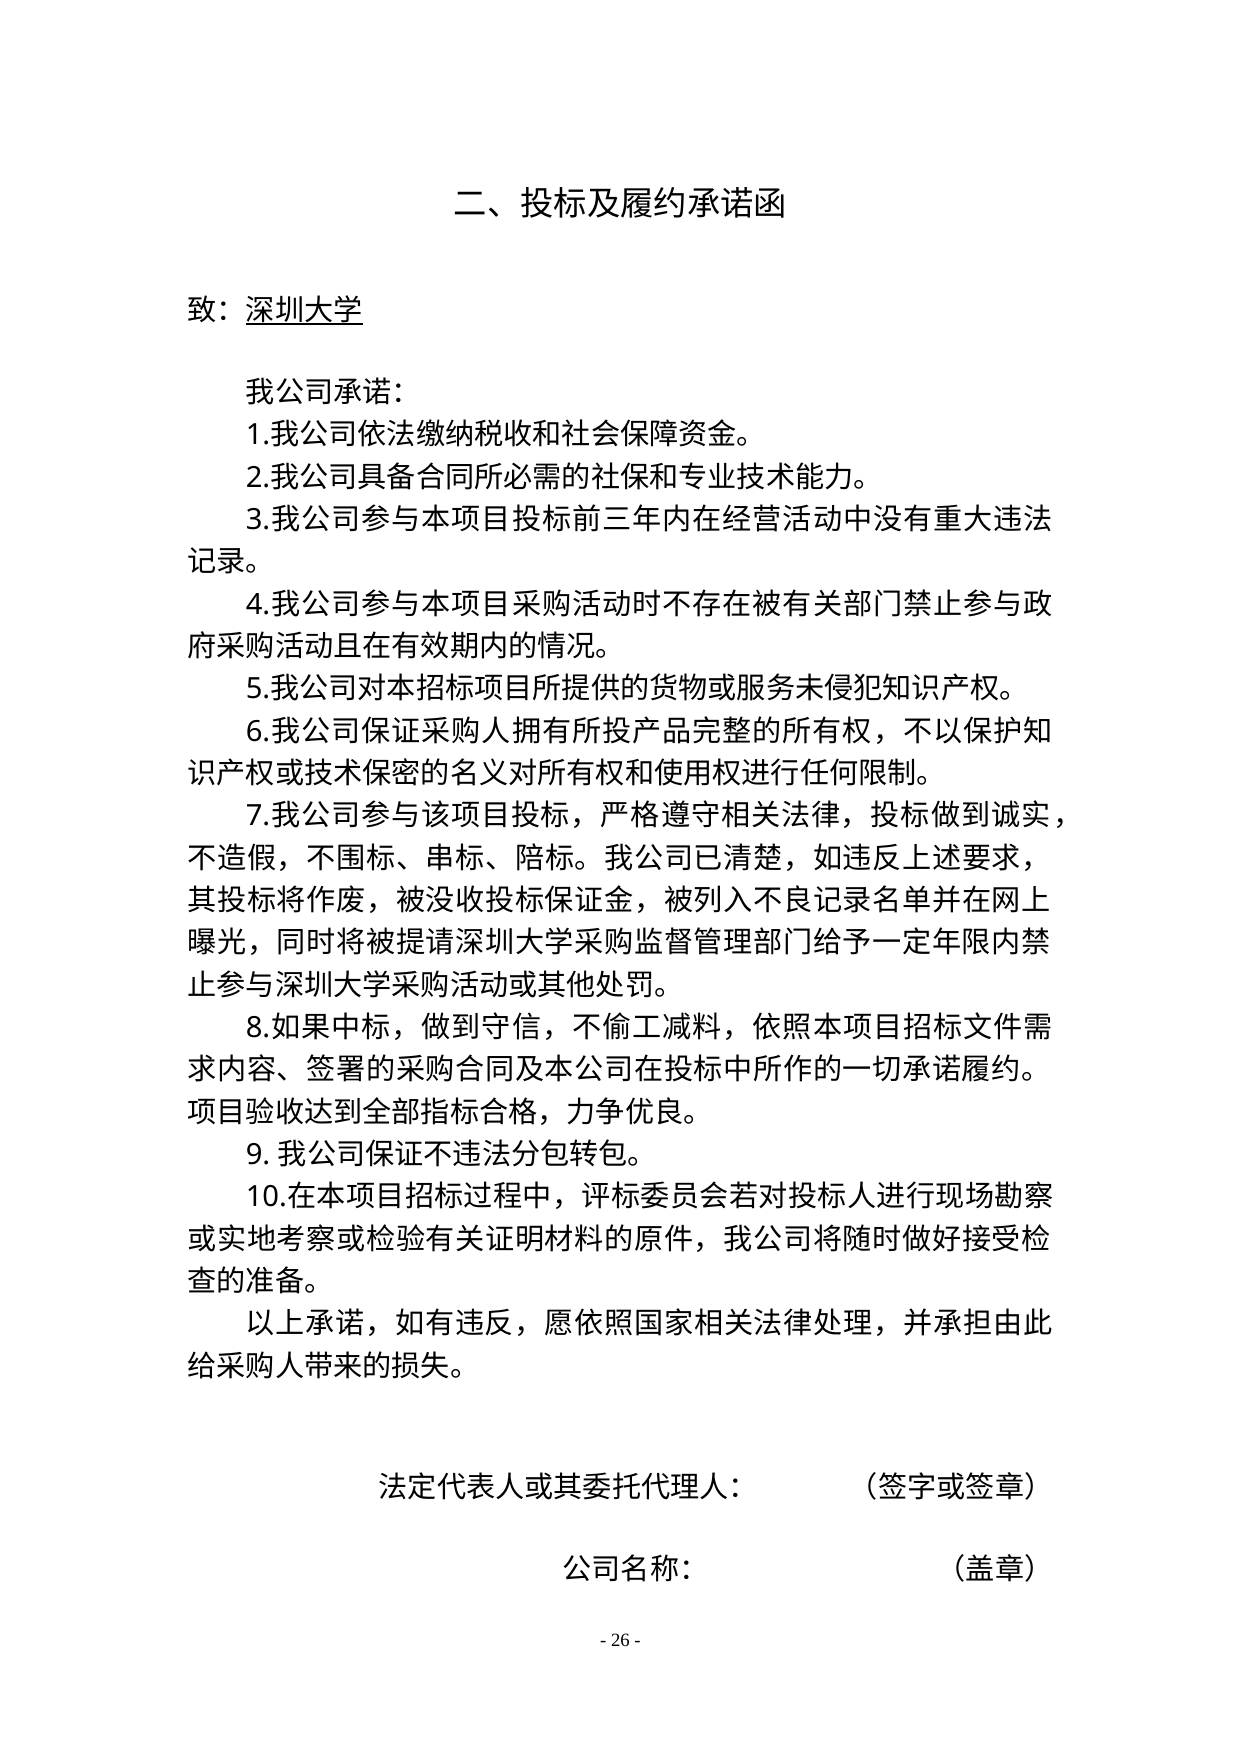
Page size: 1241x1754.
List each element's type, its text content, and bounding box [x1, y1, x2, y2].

text 6.我公司保证采购人拥有所投产品完整的所有权，不以保护知识产权或技术保密的名义对所有权和使用权进行任何限制。 [187, 707, 1053, 792]
text 2.我公司具备合同所必需的社保和专业技术能力。 [187, 453, 1053, 496]
text 1.我公司依法缴纳税收和社会保障资金。 [187, 411, 1053, 453]
text 3.我公司参与本项目投标前三年内在经营活动中没有重大违法记录。 [187, 496, 1053, 580]
text 我公司承诺： [187, 368, 1138, 411]
text 以上承诺，如有违反，愿依照国家相关法律处理，并承担由此给采购人带来的损失。 [187, 1300, 1053, 1384]
text 5.我公司对本招标项目所提供的货物或服务未侵犯知识产权。 [187, 665, 1053, 707]
text 8.如果中标，做到守信，不偷工减料，依照本项目招标文件需求内容、签署的采购合同及本公司在投标中所作的一切承诺履约。项目验收达到全部指标合格，力争优良。 [187, 1003, 1053, 1131]
text 法定代表人或其委托代理人： （签字或签章） [187, 1464, 1053, 1506]
text 10.在本项目招标过程中，评标委员会若对投标人进行现场勘察或实地考察或检验有关证明材料的原件，我公司将随时做好接受检查的准备。 [187, 1173, 1053, 1300]
text 4.我公司参与本项目采购活动时不存在被有关部门禁止参与政府采购活动且在有效期内的情况。 [187, 580, 1053, 665]
text 公司名称： （盖章） [187, 1546, 1053, 1588]
subtitle 二、投标及履约承诺函 [187, 177, 1053, 225]
text 致：深圳大学 [187, 286, 1053, 329]
text 7.我公司参与该项目投标，严格遵守相关法律，投标做到诚实，不造假，不围标、串标、陪标。我公司已清楚，如违反上述要求，其投标将作废，被没收投标保证金，被列入不良记录名单并在网上曝光，同时将被提请深圳大学采购监督管理部门给予一定年限内禁止参与深圳大学采购活动或其他处罚。 [187, 792, 1053, 1003]
text 9. 我公司保证不违法分包转包。 [187, 1131, 1053, 1173]
